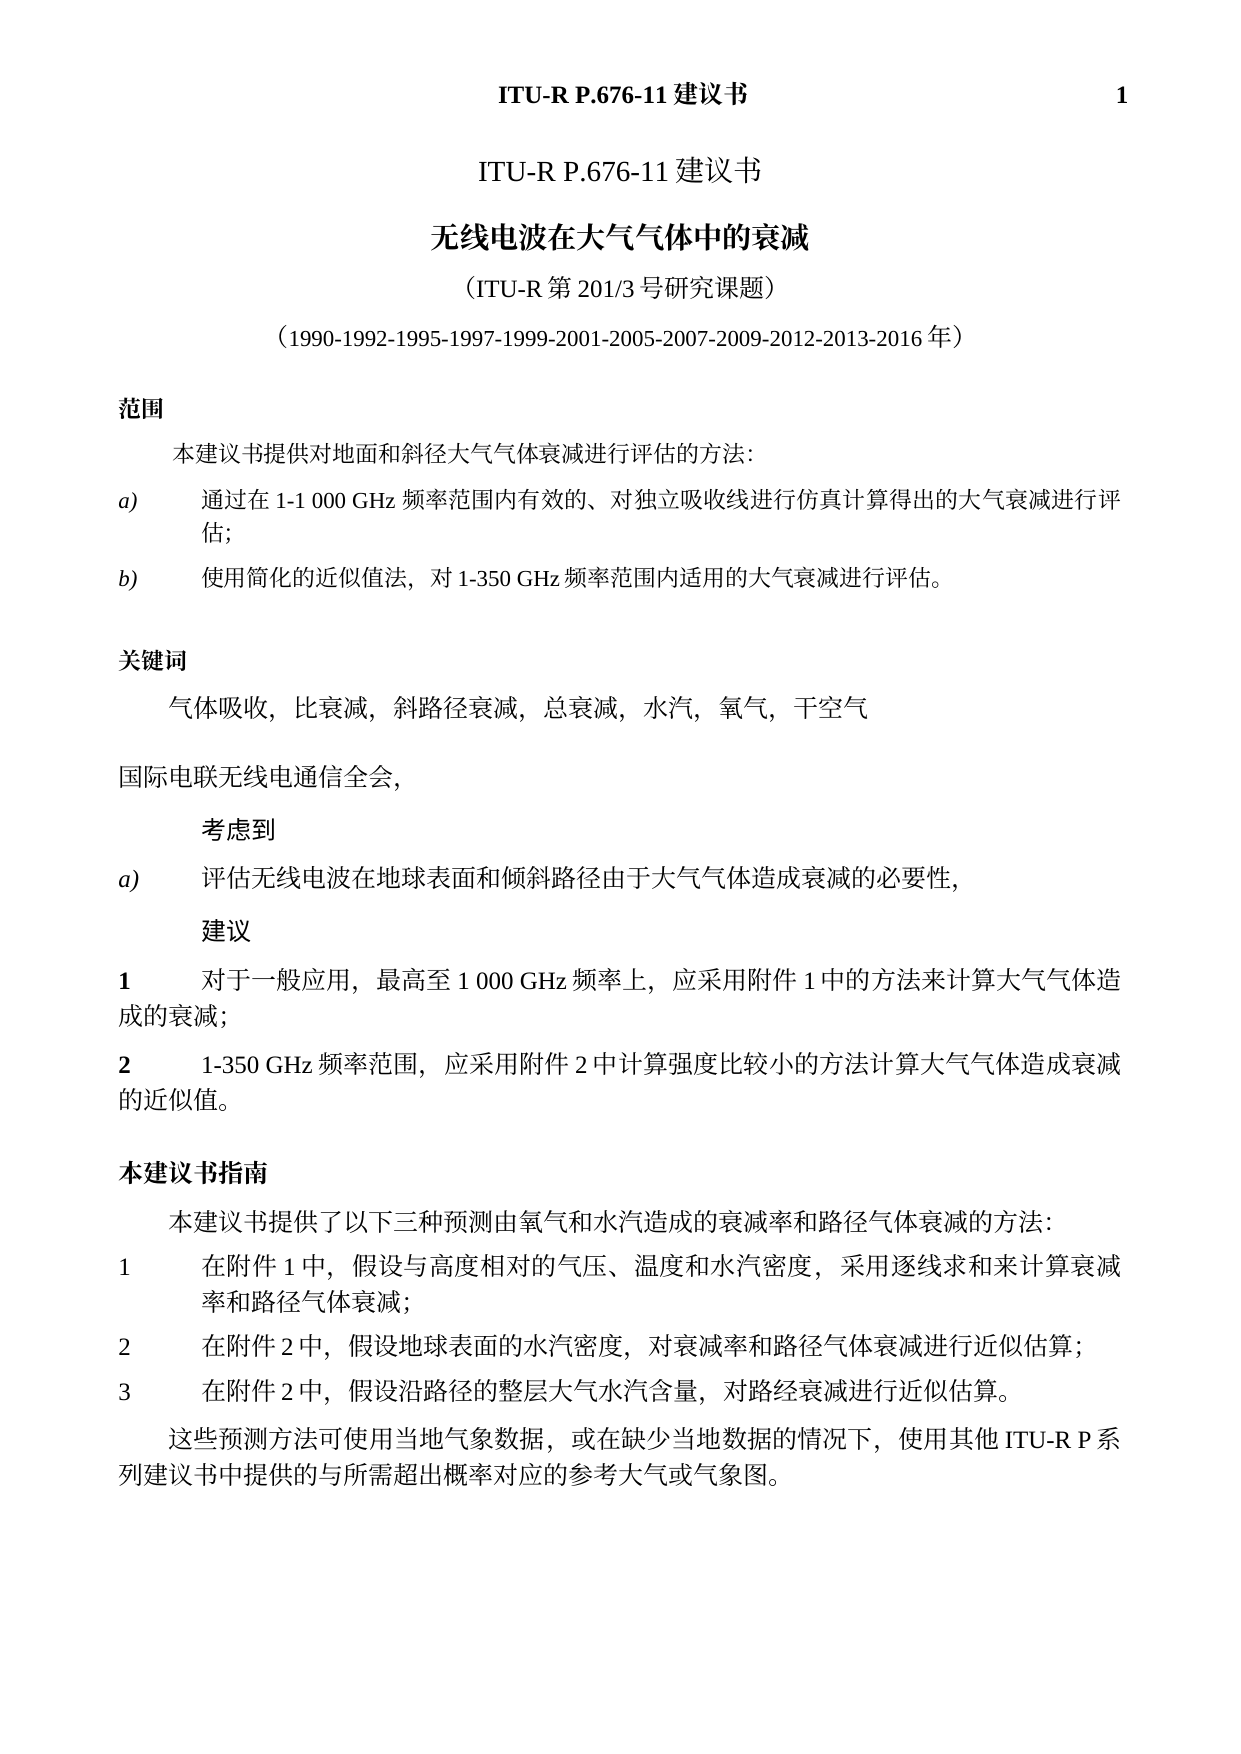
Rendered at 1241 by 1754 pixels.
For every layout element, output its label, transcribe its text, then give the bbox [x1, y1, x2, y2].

title 无线电波在大气气体中的衰减 [118, 214, 1122, 256]
text ITU-R P.676-11建议书 [118, 148, 1122, 189]
text 3 在附件2中，假设沿路径的整层大气水汽含量，对路经衰减进行近似估算。 [118, 1371, 1122, 1407]
subtitle 范围 [118, 391, 1122, 424]
subtitle 本建议书指南 [118, 1154, 1122, 1190]
text 2 1-350 GHz频率范围，应采用附件2中计算强度比较小的方法计算大气气体造成衰减的近似值。 [118, 1045, 1122, 1117]
text 气体吸收，比衰减，斜路径衰减，总衰减，水汽，氧气，干空气 [118, 688, 1122, 724]
text 1 在附件1中，假设与高度相对的气压、温度和水汽密度，采用逐线求和来计算衰减率和路径气体衰减； [118, 1247, 1122, 1319]
text 考虑到 [201, 810, 1122, 846]
text b) 使用简化的近似值法，对1-350 GHz频率范围内适用的大气衰减进行评估。 [118, 560, 1122, 593]
text （1990-1992-1995-1997-1999-2001-2005-2007-2009-2012-2013-2016年） [118, 317, 1122, 353]
text 本建议书提供对地面和斜径大气气体衰减进行评估的方法： [118, 436, 1122, 469]
subtitle 关键词 [118, 643, 1122, 676]
text a) 通过在1-1 000 GHz 频率范围内有效的、对独立吸收线进行仿真计算得出的大气衰减进行评估； [118, 482, 1122, 547]
text 建议 [201, 912, 1122, 948]
text 本建议书提供了以下三种预测由氧气和水汽造成的衰减率和路径气体衰减的方法： [118, 1202, 1122, 1238]
text 1 对于一般应用，最高至1 000 GHz频率上，应采用附件1中的方法来计算大气气体造成的衰减； [118, 960, 1122, 1032]
text 这些预测方法可使用当地气象数据，或在缺少当地数据的情况下，使用其他ITU-R P系列建议书中提供的与所需超出概率对应的参考大气或气象图。 [118, 1420, 1122, 1492]
text （ITU-R第201/3号研究课题） [118, 269, 1122, 305]
text a) 评估无线电波在地球表面和倾斜路径由于大气气体造成衰减的必要性， [118, 859, 1122, 895]
text 2 在附件2中，假设地球表面的水汽密度，对衰减率和路径气体衰减进行近似估算； [118, 1327, 1122, 1363]
title 国际电联无线电通信全会， [118, 758, 1122, 793]
